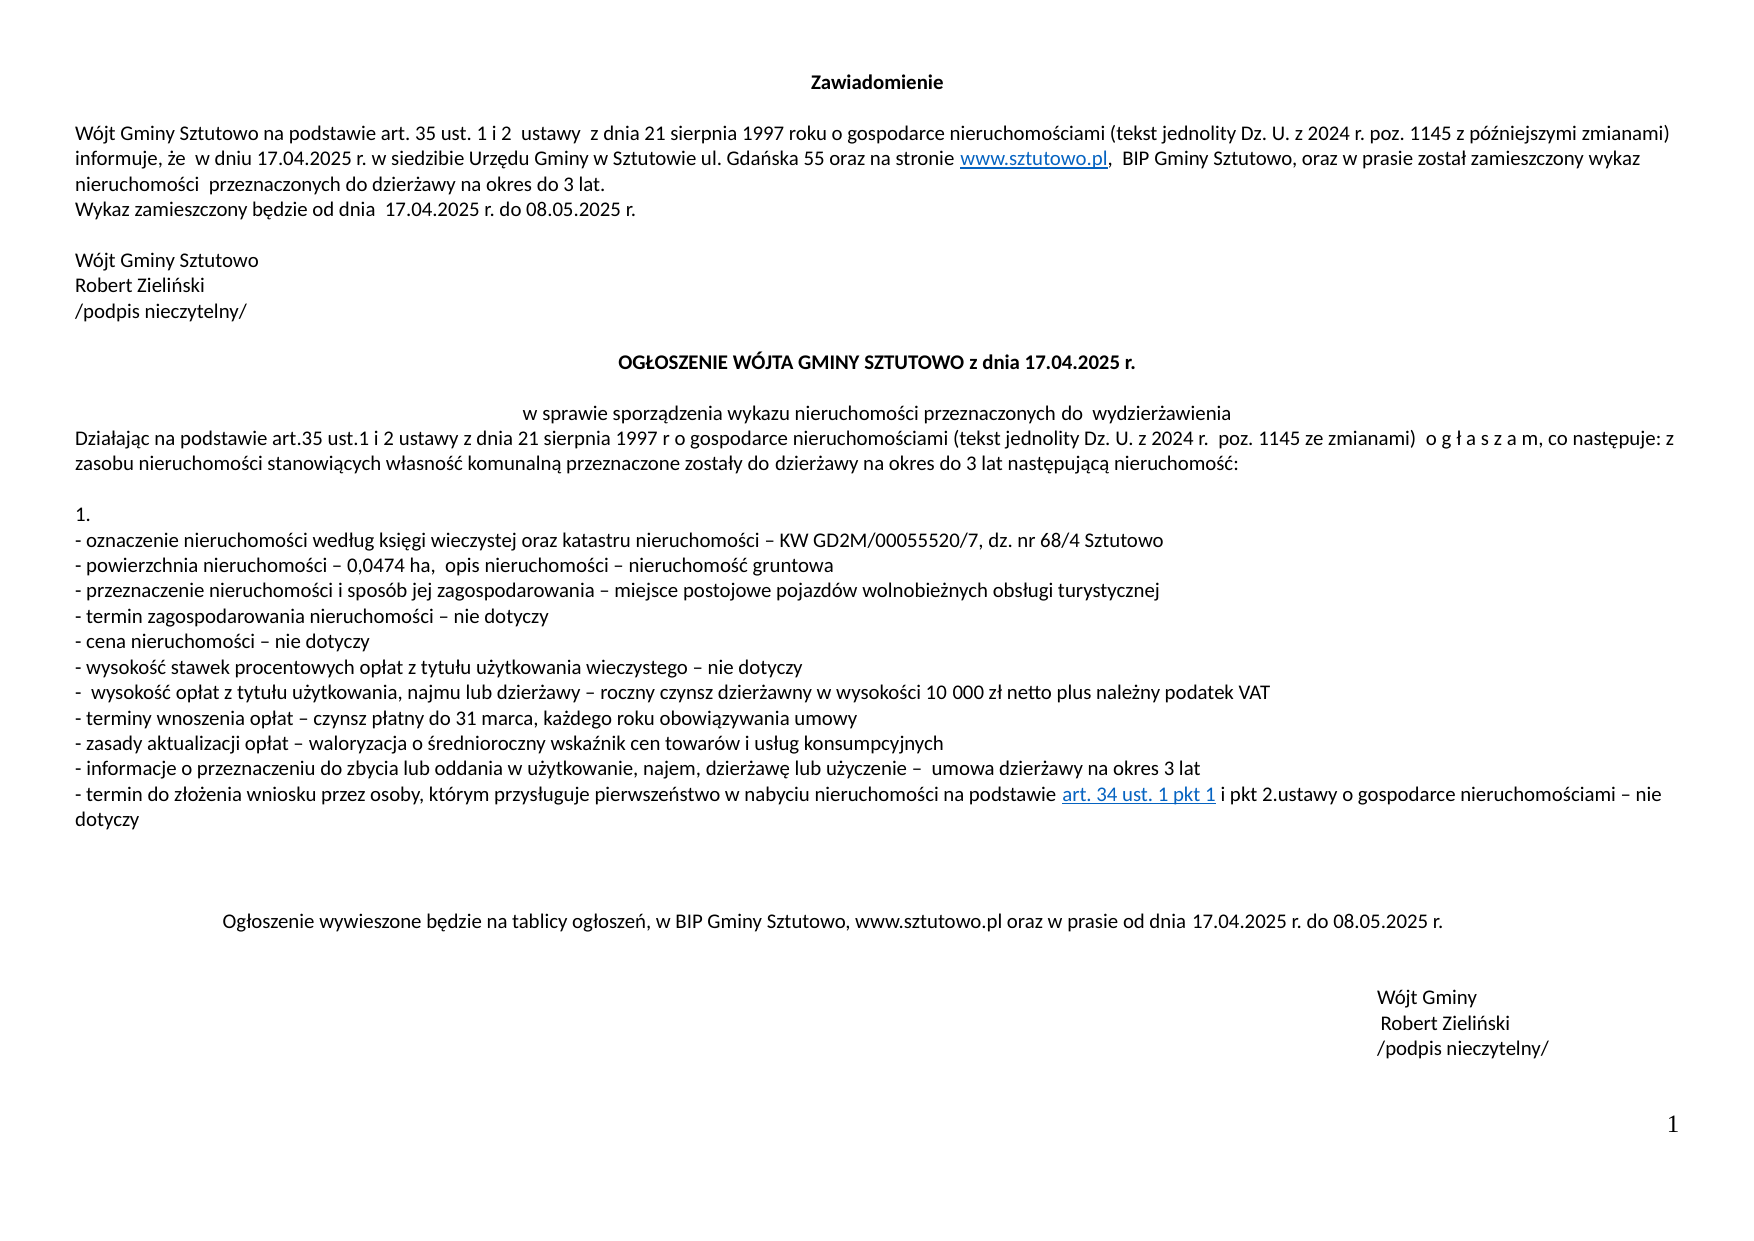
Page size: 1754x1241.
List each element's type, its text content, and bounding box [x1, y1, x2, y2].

text - termin do złożenia wniosku przez osoby, którym przysługuje pierwszeństwo w nabyciu nieruchomości na podstawie art. 34 ust. 1 pkt 1 i pkt 2.ustawy o gospodarce nieruchomościami – nie dotyczy [75, 781, 1679, 832]
text Działając na podstawie art.35 ust.1 i 2 ustawy z dnia 21 sierpnia 1997 r o gospodarce nieruchomościami (tekst jednolity Dz. U. z 2024 r. poz. 1145 ze zmianami) o g ł a s z a m, co następuje: z zasobu nieruchomości stanowiących własność komunalną przeznaczone zostały do dzierżawy na okres do 3 lat następującą nieruchomość: [75, 425, 1679, 476]
text Zawiadomienie [75, 69, 1679, 95]
text - terminy wnoszenia opłat – czynsz płatny do 31 marca, każdego roku obowiązywania umowy [75, 705, 1679, 730]
text - cena nieruchomości – nie dotyczy [75, 628, 1679, 654]
text - wysokość stawek procentowych opłat z tytułu użytkowania wieczystego – nie dotyczy [75, 654, 1679, 679]
text OGŁOSZENIE WÓJTA GMINY SZTUTOWO z dnia 17.04.2025 r. [75, 349, 1679, 374]
text - wysokość opłat z tytułu użytkowania, najmu lub dzierżawy – roczny czynsz dzierżawny w wysokości 10 000 zł netto plus należny podatek VAT [75, 679, 1679, 705]
text Wykaz zamieszczony będzie od dnia 17.04.2025 r. do 08.05.2025 r. [75, 196, 1679, 222]
text 1. [75, 501, 1679, 527]
text Robert Zieliński [75, 1010, 1679, 1035]
text /podpis nieczytelny/ [75, 298, 1679, 323]
text - oznaczenie nieruchomości według księgi wieczystej oraz katastru nieruchomości – KW GD2M/00055520/7, dz. nr 68/4 Sztutowo [75, 527, 1679, 552]
text - termin zagospodarowania nieruchomości – nie dotyczy [75, 603, 1679, 628]
text - zasady aktualizacji opłat – waloryzacja o średnioroczny wskaźnik cen towarów i usług konsumpcyjnych [75, 730, 1679, 756]
text - powierzchnia nieruchomości – 0,0474 ha, opis nieruchomości – nieruchomość gruntowa [75, 552, 1679, 578]
text Ogłoszenie wywieszone będzie na tablicy ogłoszeń, w BIP Gminy Sztutowo, www.sztutowo.pl oraz w prasie od dnia 17.04.2025 r. do 08.05.2025 r. [75, 908, 1679, 933]
text w sprawie sporządzenia wykazu nieruchomości przeznaczonych do wydzierżawienia [75, 400, 1679, 425]
text - informacje o przeznaczeniu do zbycia lub oddania w użytkowanie, najem, dzierżawę lub użyczenie – umowa dzierżawy na okres 3 lat [75, 756, 1679, 781]
text Wójt Gminy Sztutowo na podstawie art. 35 ust. 1 i 2 ustawy z dnia 21 sierpnia 1997 roku o gospodarce nieruchomościami (tekst jednolity Dz. U. z 2024 r. poz. 1145 z późniejszymi zmianami) informuje, że w dniu 17.04.2025 r. w siedzibie Urzędu Gminy w Sztutowie ul. Gdańska 55 oraz na stronie www.sztutowo.pl, BIP Gminy Sztutowo, oraz w prasie został zamieszczony wykaz nieruchomości przeznaczonych do dzierżawy na okres do 3 lat. [75, 120, 1679, 196]
text Robert Zieliński [75, 273, 1679, 298]
text Wójt Gminy [1181, 984, 1679, 1010]
text Wójt Gminy Sztutowo [75, 247, 1679, 273]
text /podpis nieczytelny/ [1181, 1035, 1679, 1061]
text - przeznaczenie nieruchomości i sposób jej zagospodarowania – miejsce postojowe pojazdów wolnobieżnych obsługi turystycznej [75, 578, 1679, 603]
